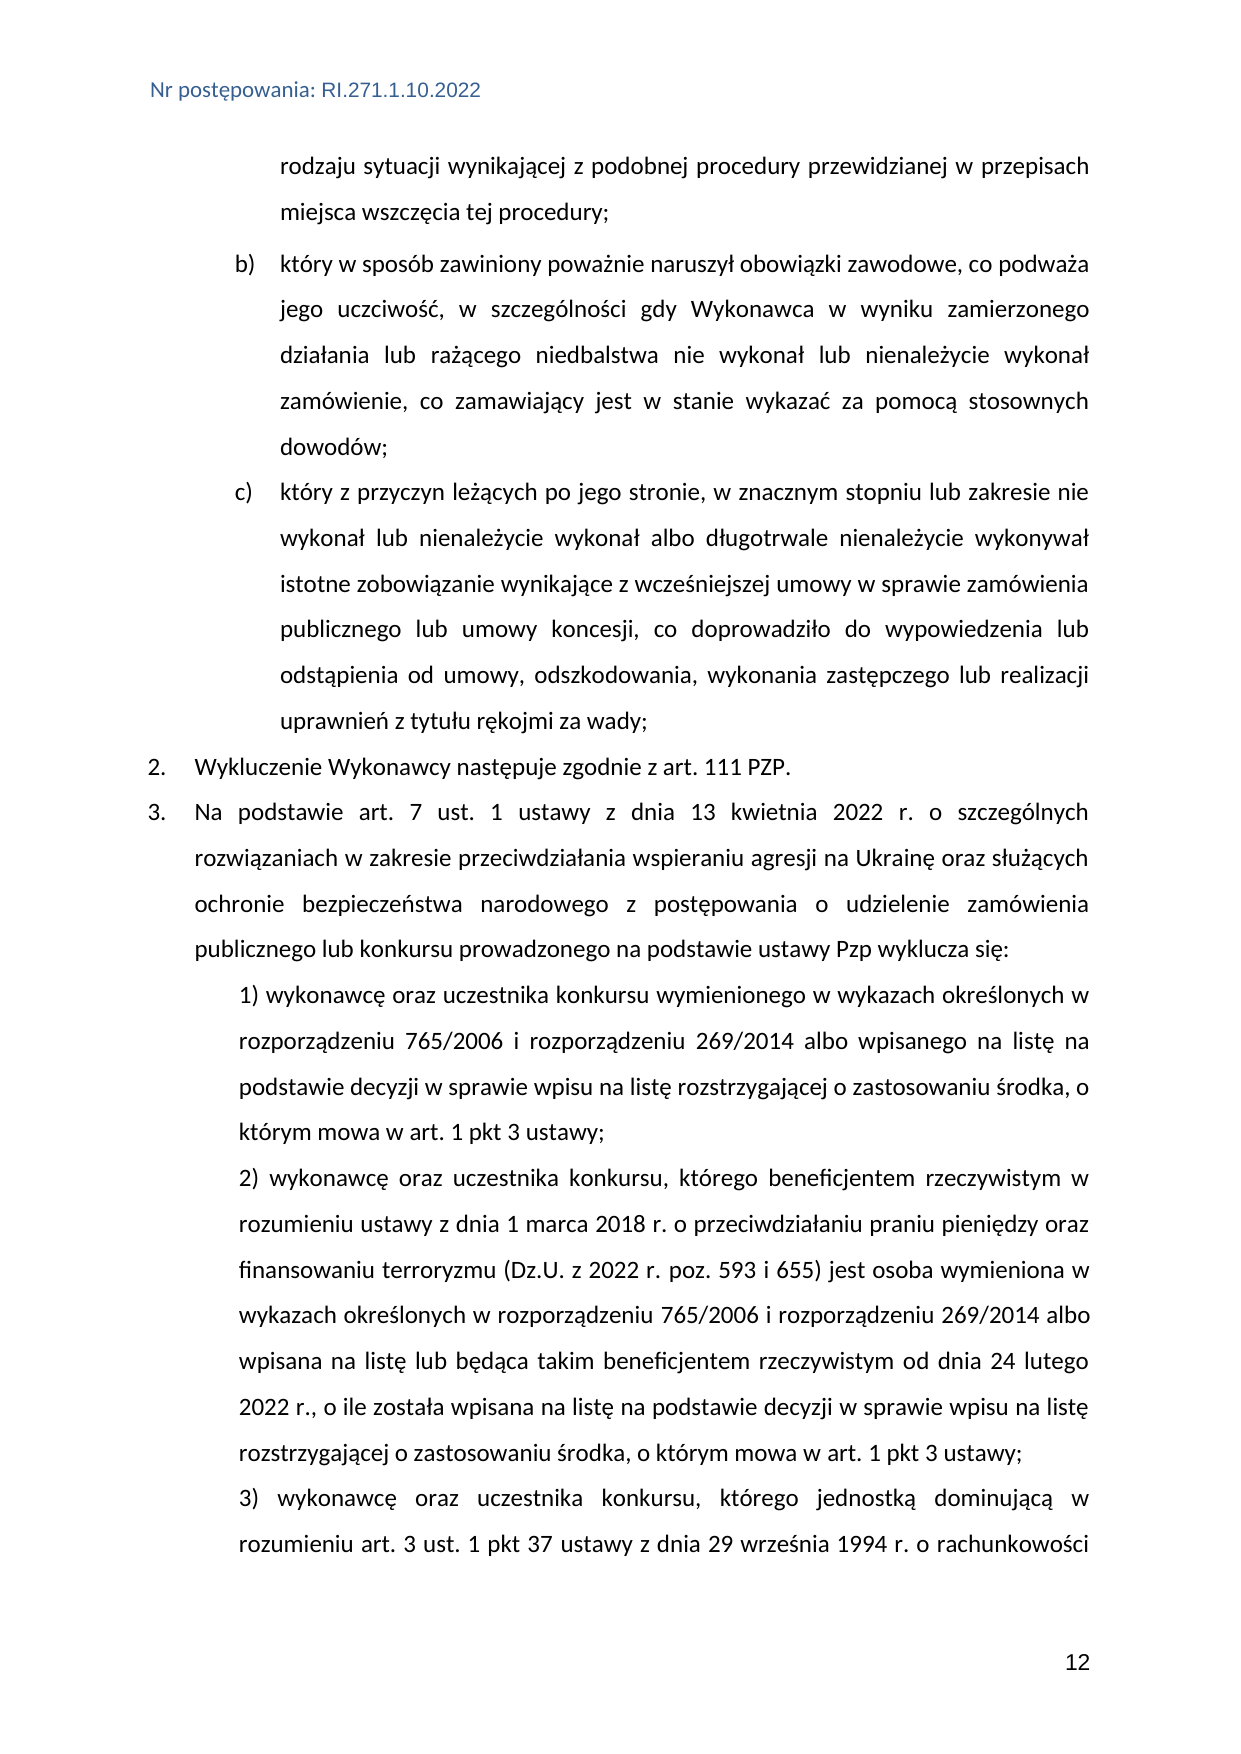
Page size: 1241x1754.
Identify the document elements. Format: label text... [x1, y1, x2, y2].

list który w sposób zawiniony poważnie naruszył obowiązki zawodowe, co podważa jego uczciwość, w szczególności gdy Wykonawca w wyniku zamierzonego działania lub rażącego niedbalstwa nie wykonał lub nienależycie wykonał zamówienie, co zamawiający jest w stanie wykazać za pomocą stosownych dowodów; [234, 248, 1090, 461]
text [239, 1482, 1090, 1559]
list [234, 150, 1090, 226]
list Wykluczenie Wykonawcy następuje zgodnie z art. 111 PZP. [147, 751, 1090, 781]
text 2) wykonawcę oraz uczestnika konkursu, którego beneficjentem rzeczywistym w rozumieniu ustawy z dnia 1 marca 2018 r. o przeciwdziałaniu praniu pieniędzy oraz finansowaniu terroryzmu (Dz.U. z 2022 r. poz. 593 i 655) jest osoba wymieniona w wykazach określonych w rozporządzeniu 765/2006 i rozporządzeniu 269/2014 albo wpisana na listę lub będąca takim beneficjentem rzeczywistym od dnia 24 lutego 2022 r., o ile została wpisana na listę na podstawie decyzji w sprawie wpisu na listę rozstrzygającej o zastosowaniu środka, o którym mowa w art. 1 pkt 3 ustawy; [239, 1162, 1090, 1467]
text 1) wykonawcę oraz uczestnika konkursu wymienionego w wykazach określonych w rozporządzeniu 765/2006 i rozporządzeniu 269/2014 albo wpisanego na listę na podstawie decyzji w sprawie wpisu na listę rozstrzygającej o zastosowaniu środka, o którym mowa w art. 1 pkt 3 ustawy; [239, 979, 1090, 1147]
list który z przyczyn leżących po jego stronie, w znacznym stopniu lub zakresie nie wykonał lub nienależycie wykonał albo długotrwale nienależycie wykonywał istotne zobowiązanie wynikające z wcześniejszej umowy w sprawie zamówienia publicznego lub umowy koncesji, co doprowadziło do wypowiedzenia lub odstąpienia od umowy, odszkodowania, wykonania zastępczego lub realizacji uprawnień z tytułu rękojmi za wady; [234, 476, 1090, 736]
list Na podstawie art. 7 ust. 1 ustawy z dnia 13 kwietnia 2022 r. o szczególnych rozwiązaniach w zakresie przeciwdziałania wspieraniu agresji na Ukrainę oraz służących ochronie bezpieczeństwa narodowego z postępowania o udzielenie zamówienia publicznego lub konkursu prowadzonego na podstawie ustawy Pzp wyklucza się: [147, 796, 1090, 964]
